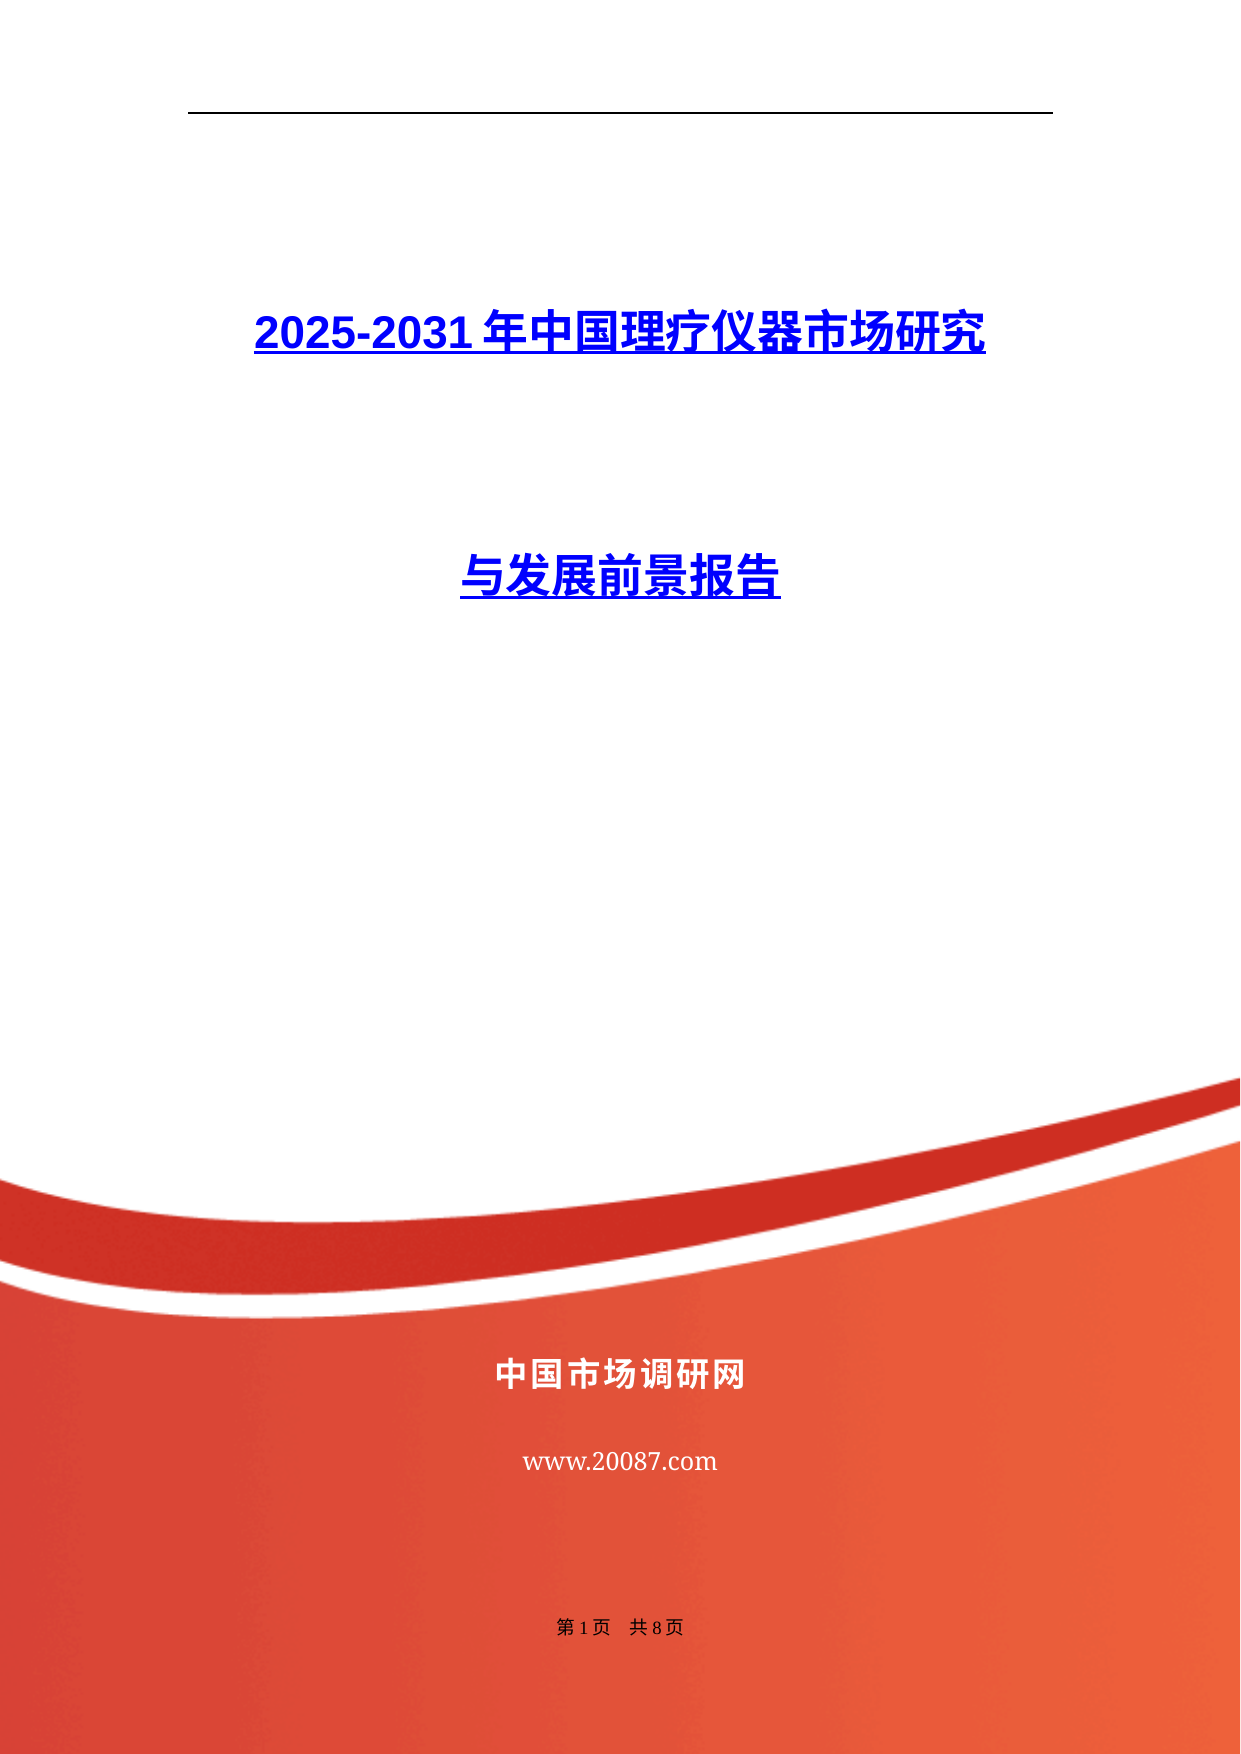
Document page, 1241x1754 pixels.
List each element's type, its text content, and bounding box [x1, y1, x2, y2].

subtitle 中国市场调研网 [187, 1339, 1053, 1404]
picture [0, 1006, 1241, 1754]
table_header 2025-2031年中国理疗仪器市场研究与发展前景报告 [188, 207, 1053, 773]
text www.20087.com [187, 1428, 1053, 1493]
